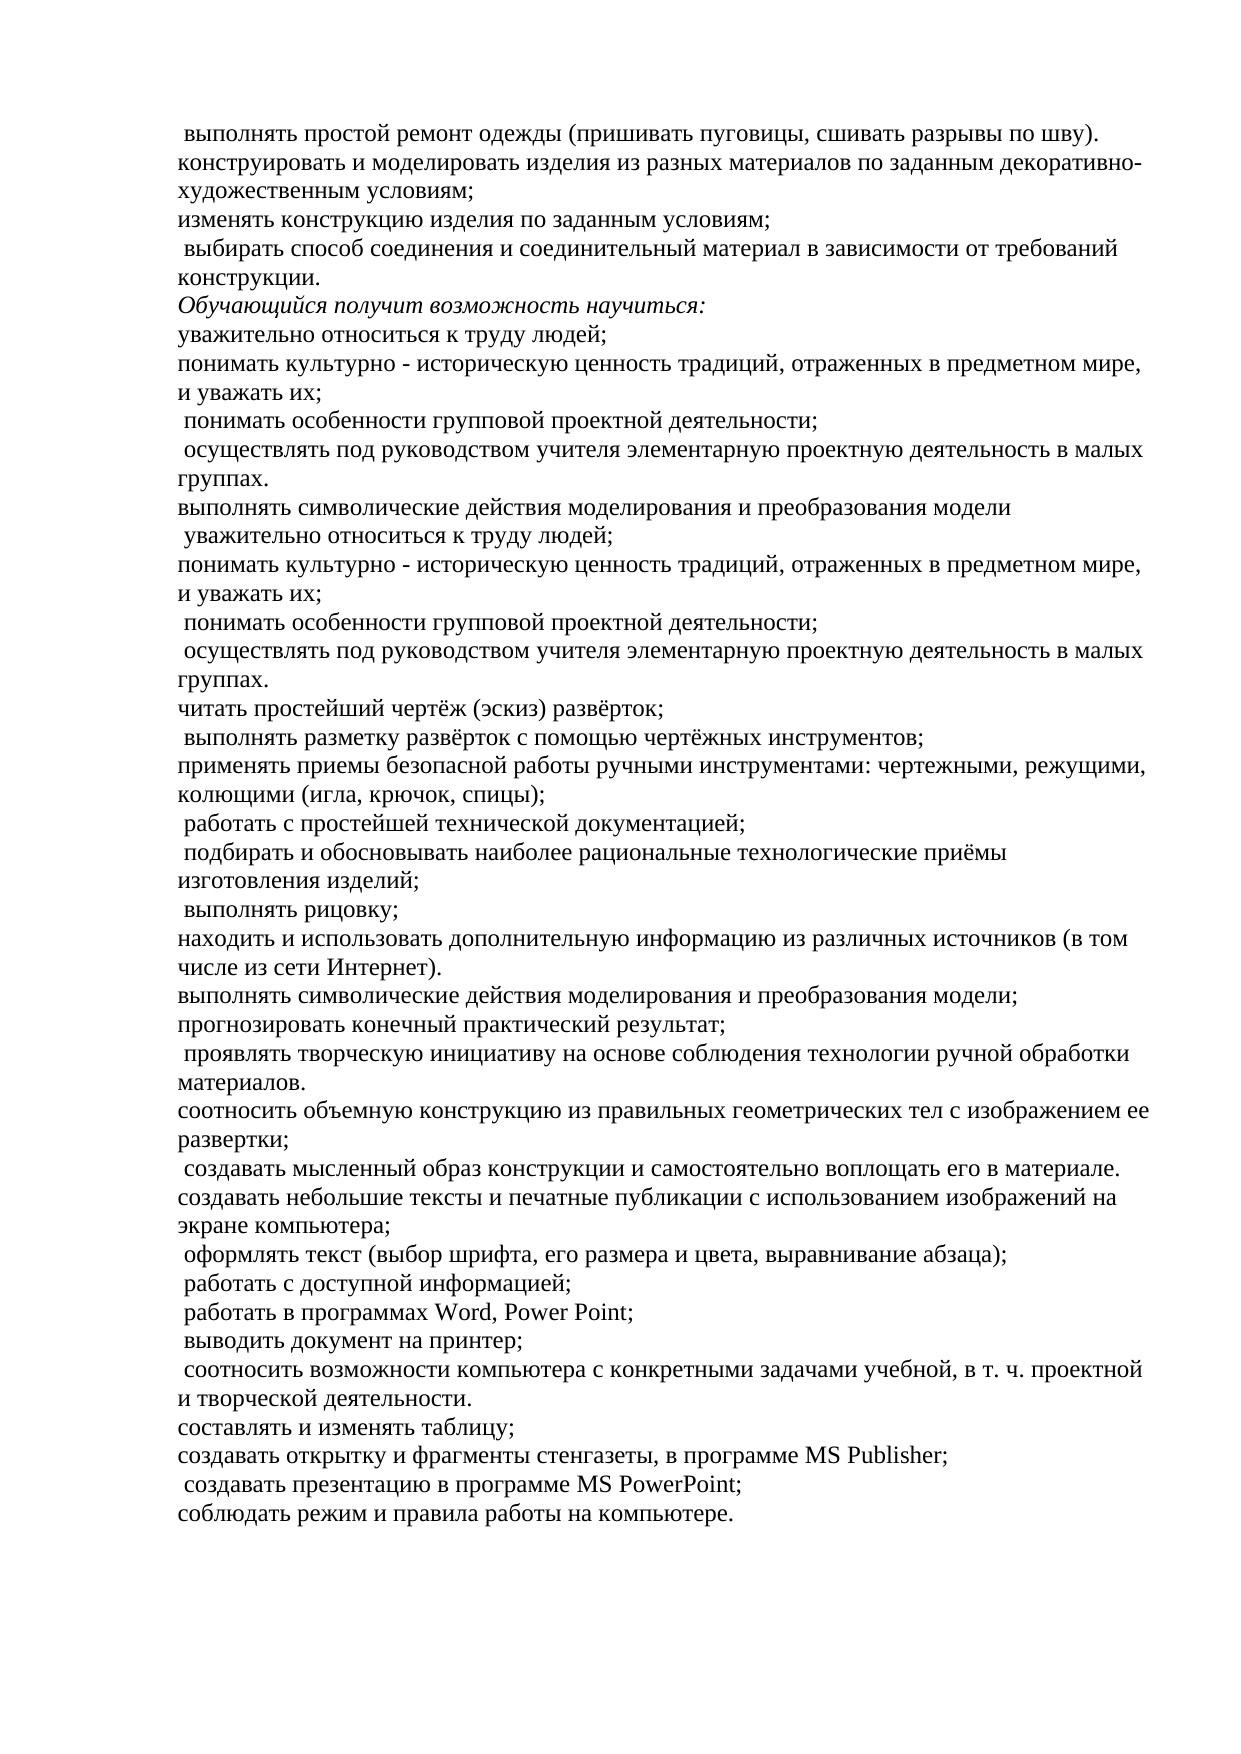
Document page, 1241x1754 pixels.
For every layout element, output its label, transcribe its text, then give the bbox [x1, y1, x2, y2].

text выполнять разметку развёрток с помощью чертёжных инструментов; [177, 722, 1152, 751]
text выбирать способ соединения и соединительный материал в зависимости от требований конструкции. [177, 233, 1152, 291]
text читать простейший чертёж (эскиз) развёрток; [177, 693, 1152, 722]
text осуществлять под руководством учителя элементарную проектную деятельность в малых группах. [177, 636, 1152, 693]
text уважительно относиться к труду людей; [177, 521, 1152, 549]
text соотносить возможности компьютера с конкретными задачами учебной, в т. ч. проектной и творческой деятельности. [177, 1354, 1152, 1412]
text выводить документ на принтер; [177, 1326, 1152, 1354]
text понимать культурно - историческую ценность традиций, отраженных в предметном мире, и уважать их; [177, 348, 1152, 406]
text осуществлять под руководством учителя элементарную проектную деятельность в малых группах. [177, 434, 1152, 492]
text выполнять простой ремонт одежды (пришивать пуговицы, сшивать разрывы по шву). [177, 118, 1152, 147]
text понимать культурно - историческую ценность традиций, отраженных в предметном мире, и уважать их; [177, 549, 1152, 607]
text понимать особенности групповой проектной деятельности; [177, 607, 1152, 636]
text создавать открытку и фрагменты стенгазеты, в программе MS Publisher; [177, 1441, 1152, 1469]
text создавать презентацию в программе MS PowerPoint; [177, 1469, 1152, 1498]
text составлять и изменять таблицу; [177, 1412, 1152, 1441]
text работать в программах Word, Power Point; [177, 1297, 1152, 1326]
text оформлять текст (выбор шрифта, его размера и цвета, выравнивание абзаца); [177, 1239, 1152, 1268]
text соблюдать режим и правила работы на компьютере. [177, 1498, 1152, 1527]
text выполнять символические действия моделирования и преобразования модели; прогнозировать конечный практический результат; [177, 981, 1152, 1038]
text работать с простейшей технической документацией; [177, 808, 1152, 837]
text Обучающийся получит возможность научиться: [177, 291, 1152, 319]
text изменять конструкцию изделия по заданным условиям; [177, 204, 1152, 233]
text выполнять символические действия моделирования и преобразования модели [177, 492, 1152, 521]
text понимать особенности групповой проектной деятельности; [177, 406, 1152, 434]
text находить и использовать дополнительную информацию из различных источников (в том числе из сети Интернет). [177, 923, 1152, 981]
text выполнять рицовку; [177, 894, 1152, 923]
text уважительно относиться к труду людей; [177, 319, 1152, 348]
text конструировать и моделировать изделия из разных материалов по заданным декоративно-художественным условиям; [177, 147, 1152, 204]
text создавать мысленный образ конструкции и самостоятельно воплощать его в материале. [177, 1153, 1152, 1182]
text проявлять творческую инициативу на основе соблюдения технологии ручной обработки материалов. [177, 1038, 1152, 1096]
text работать с доступной информацией; [177, 1268, 1152, 1297]
text применять приемы безопасной работы ручными инструментами: чертежными, режущими, колющими (игла, крючок, спицы); [177, 751, 1152, 808]
text соотносить объемную конструкцию из правильных геометрических тел с изображением ее развертки; [177, 1096, 1152, 1153]
text подбирать и обосновывать наиболее рациональные технологические приёмы изготовления изделий; [177, 837, 1152, 894]
text создавать небольшие тексты и печатные публикации с использованием изображений на экране компьютера; [177, 1182, 1152, 1239]
